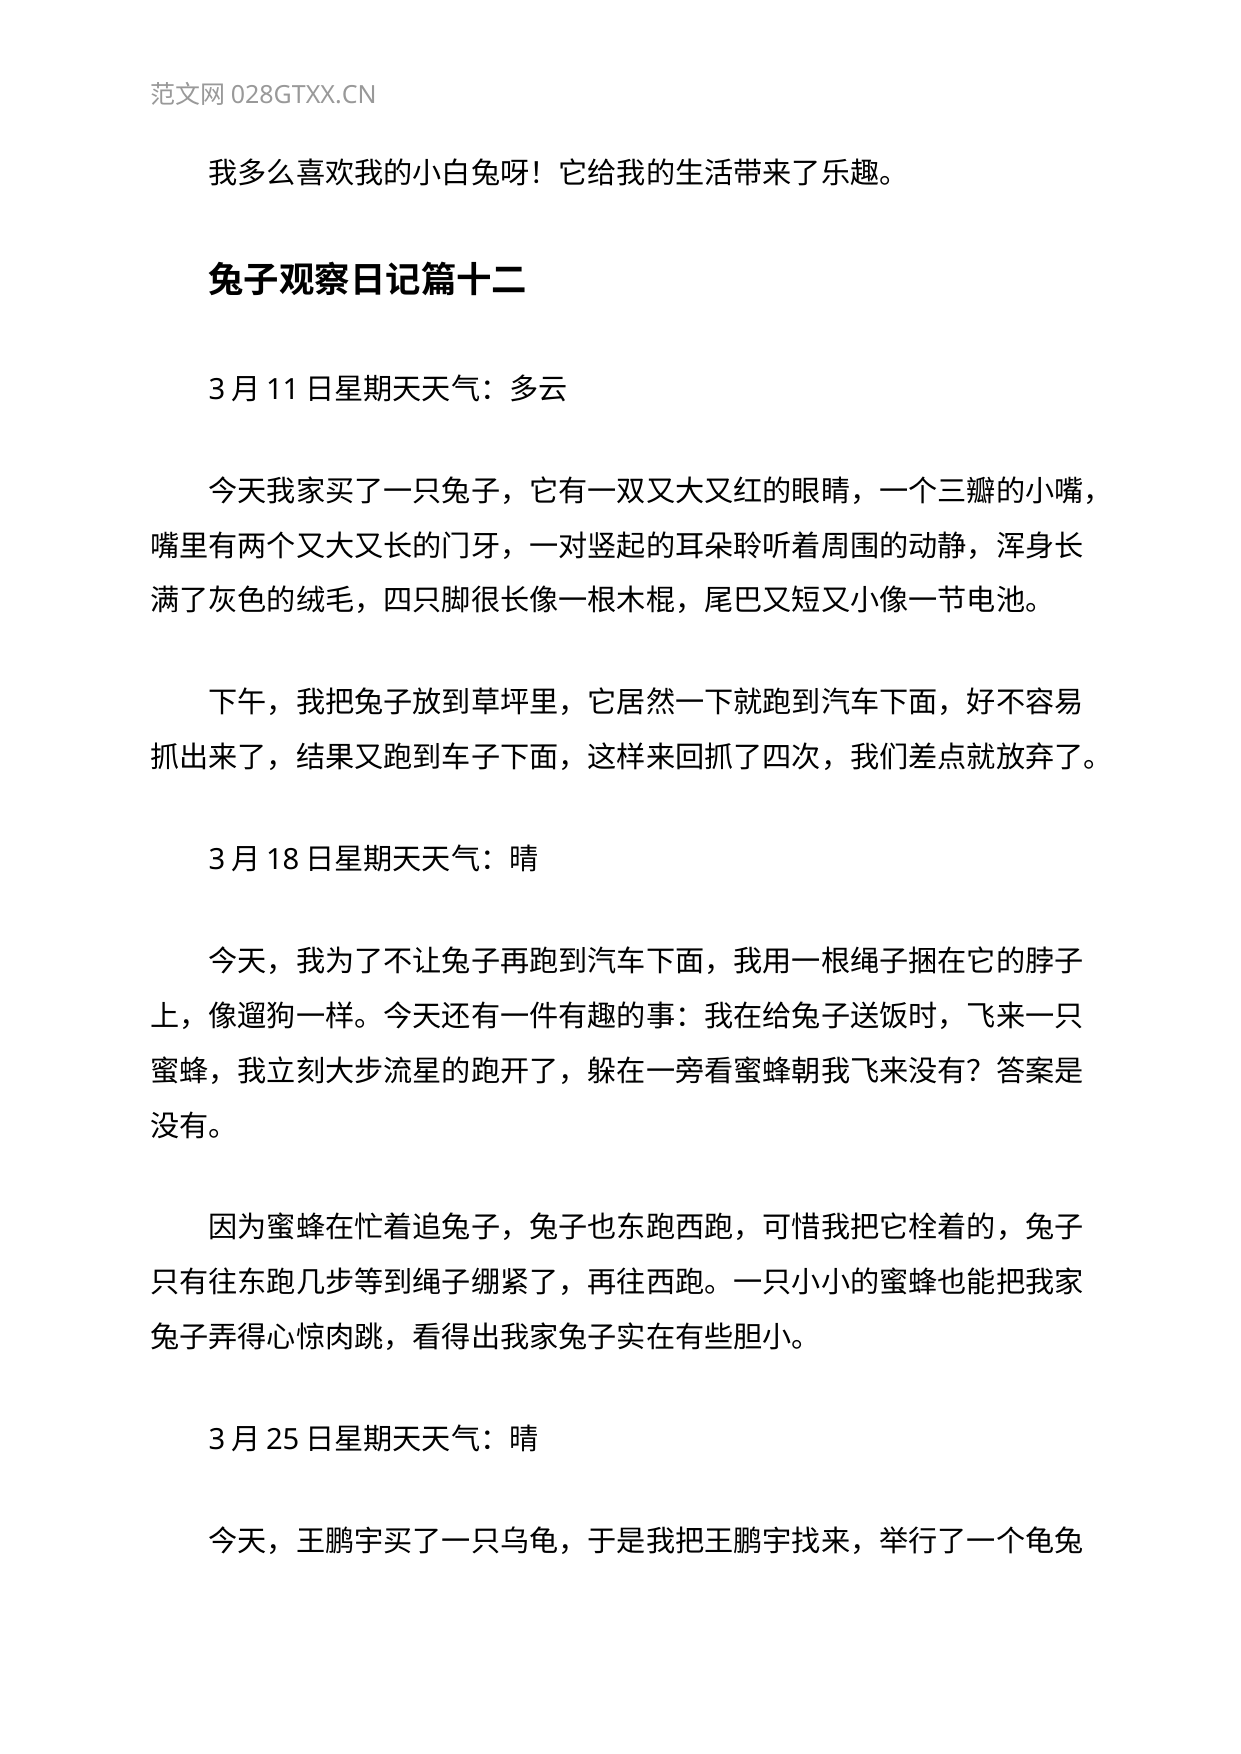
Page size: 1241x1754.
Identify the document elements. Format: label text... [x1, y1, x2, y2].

text 我多么喜欢我的小白兔呀！它给我的生活带来了乐趣。 [150, 150, 1090, 192]
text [150, 1517, 1090, 1560]
text 今天我家买了一只兔子，它有一双又大又红的眼睛，一个三瓣的小嘴，嘴里有两个又大又长的门牙，一对竖起的耳朵聆听着周围的动静，浑身长满了灰色的绒毛，四只脚很长像一根木棍，尾巴又短又小像一节电池。 [150, 467, 1090, 619]
text 下午，我把兔子放到草坪里，它居然一下就跑到汽车下面，好不容易抓出来了，结果又跑到车子下面，这样来回抓了四次，我们差点就放弃了。 [150, 679, 1090, 776]
text 今天，我为了不让兔子再跑到汽车下面，我用一根绳子捆在它的脖子上，像遛狗一样。今天还有一件有趣的事：我在给兔子送饭时，飞来一只蜜蜂，我立刻大步流星的跑开了，躲在一旁看蜜蜂朝我飞来没有？答案是没有。 [150, 937, 1090, 1144]
text 3月18日星期天天气：晴 [150, 835, 1090, 878]
text 3月11日星期天天气：多云 [150, 365, 1090, 408]
text 因为蜜蜂在忙着追兔子，兔子也东跑西跑，可惜我把它栓着的，兔子只有往东跑几步等到绳子绷紧了，再往西跑。一只小小的蜜蜂也能把我家兔子弄得心惊肉跳，看得出我家兔子实在有些胆小。 [150, 1204, 1090, 1356]
text 兔子观察日记篇十二 [150, 252, 1090, 303]
text 3月25日星期天天气：晴 [150, 1415, 1090, 1458]
